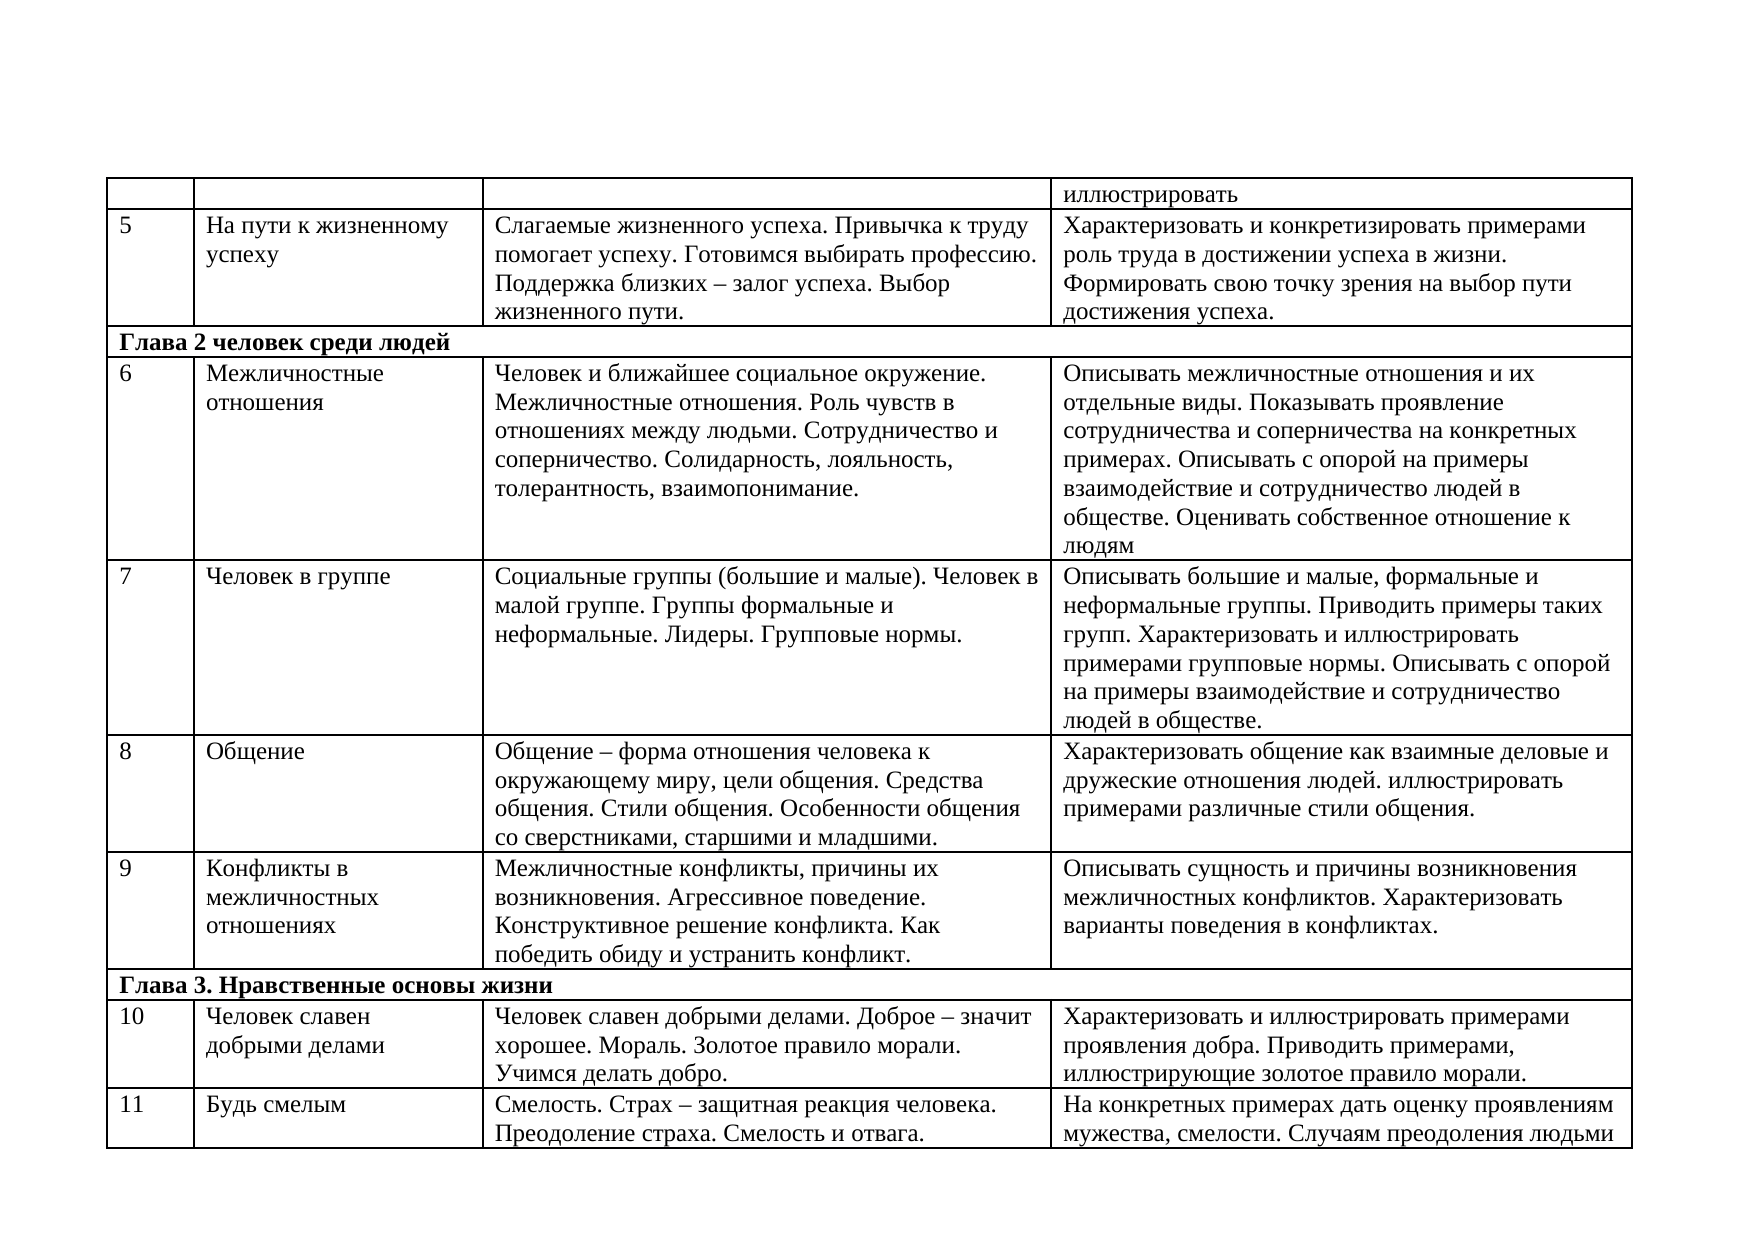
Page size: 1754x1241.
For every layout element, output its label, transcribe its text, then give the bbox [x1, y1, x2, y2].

table_cell Человек славен добрыми делами [195, 1001, 482, 1087]
table_cell 4 [108, 179, 193, 208]
table_cell Глава 2 человек среди людей [108, 327, 1631, 356]
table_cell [1052, 179, 1631, 208]
table_cell Описывать межличностные отношения и их отдельные виды. Показывать проявление сотрудничества и соперничества на конкретных примерах. Описывать с опорой на примеры взаимодействие и сотрудничество людей в обществе. Оценивать собственное отношение к людям [1052, 358, 1631, 559]
table_cell Человек в группе [195, 561, 482, 734]
table_cell Межличностные отношения [195, 358, 482, 559]
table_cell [1052, 1089, 1631, 1147]
table_cell Характеризовать и конкретизировать примерами роль труда в достижении успеха в жизни. Формировать свою точку зрения на выбор пути достижения успеха. [1052, 210, 1631, 325]
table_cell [484, 1089, 1050, 1147]
table_cell 6 [108, 358, 193, 559]
table_cell 11 [108, 1089, 193, 1147]
table_cell Характеризовать и иллюстрировать примерами проявления добра. Приводить примерами, иллюстрирующие золотое правило морали. [1052, 1001, 1631, 1087]
table_cell Описывать сущность и причины возникновения межличностных конфликтов. Характеризовать варианты поведения в конфликтах. [1052, 853, 1631, 968]
table_cell 8 [108, 736, 193, 851]
table_cell 7 [108, 561, 193, 734]
table_cell Описывать большие и малые, формальные и неформальные группы. Приводить примеры таких групп. Характеризовать и иллюстрировать примерами групповые нормы. Описывать с опорой на примеры взаимодействие и сотрудничество людей в обществе. [1052, 561, 1631, 734]
table_cell Межличностные конфликты, причины их возникновения. Агрессивное поведение. Конструктивное решение конфликта. Как победить обиду и устранить конфликт. [484, 853, 1050, 968]
table_cell 5 [108, 210, 193, 325]
table_cell Социальные группы (большие и малые). Человек в малой группе. Группы формальные и неформальные. Лидеры. Групповые нормы. [484, 561, 1050, 734]
table_cell Общение [195, 736, 482, 851]
table_cell 9 [108, 853, 193, 968]
table_cell Человек славен добрыми делами. Доброе – значит хорошее. Мораль. Золотое правило морали. Учимся делать добро. [484, 1001, 1050, 1087]
table_cell Человек и ближайшее социальное окружение. Межличностные отношения. Роль чувств в отношениях между людьми. Сотрудничество и соперничество. Солидарность, лояльность, толерантность, взаимопонимание. [484, 358, 1050, 559]
table_cell Слагаемые жизненного успеха. Привычка к труду помогает успеху. Готовимся выбирать профессию. Поддержка близких – залог успеха. Выбор жизненного пути. [484, 210, 1050, 325]
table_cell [484, 179, 1050, 208]
table_cell Глава 3. Нравственные основы жизни [108, 970, 1631, 999]
table_cell Будь смелым [195, 1089, 482, 1147]
table_cell Конфликты в межличностных отношениях [195, 853, 482, 968]
table_cell 10 [108, 1001, 193, 1087]
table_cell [195, 179, 482, 208]
table_cell На пути к жизненному успеху [195, 210, 482, 325]
table_cell Характеризовать общение как взаимные деловые и дружеские отношения людей. иллюстрировать примерами различные стили общения. [1052, 736, 1631, 851]
table_cell Общение – форма отношения человека к окружающему миру, цели общения. Средства общения. Стили общения. Особенности общения со сверстниками, старшими и младшими. [484, 736, 1050, 851]
